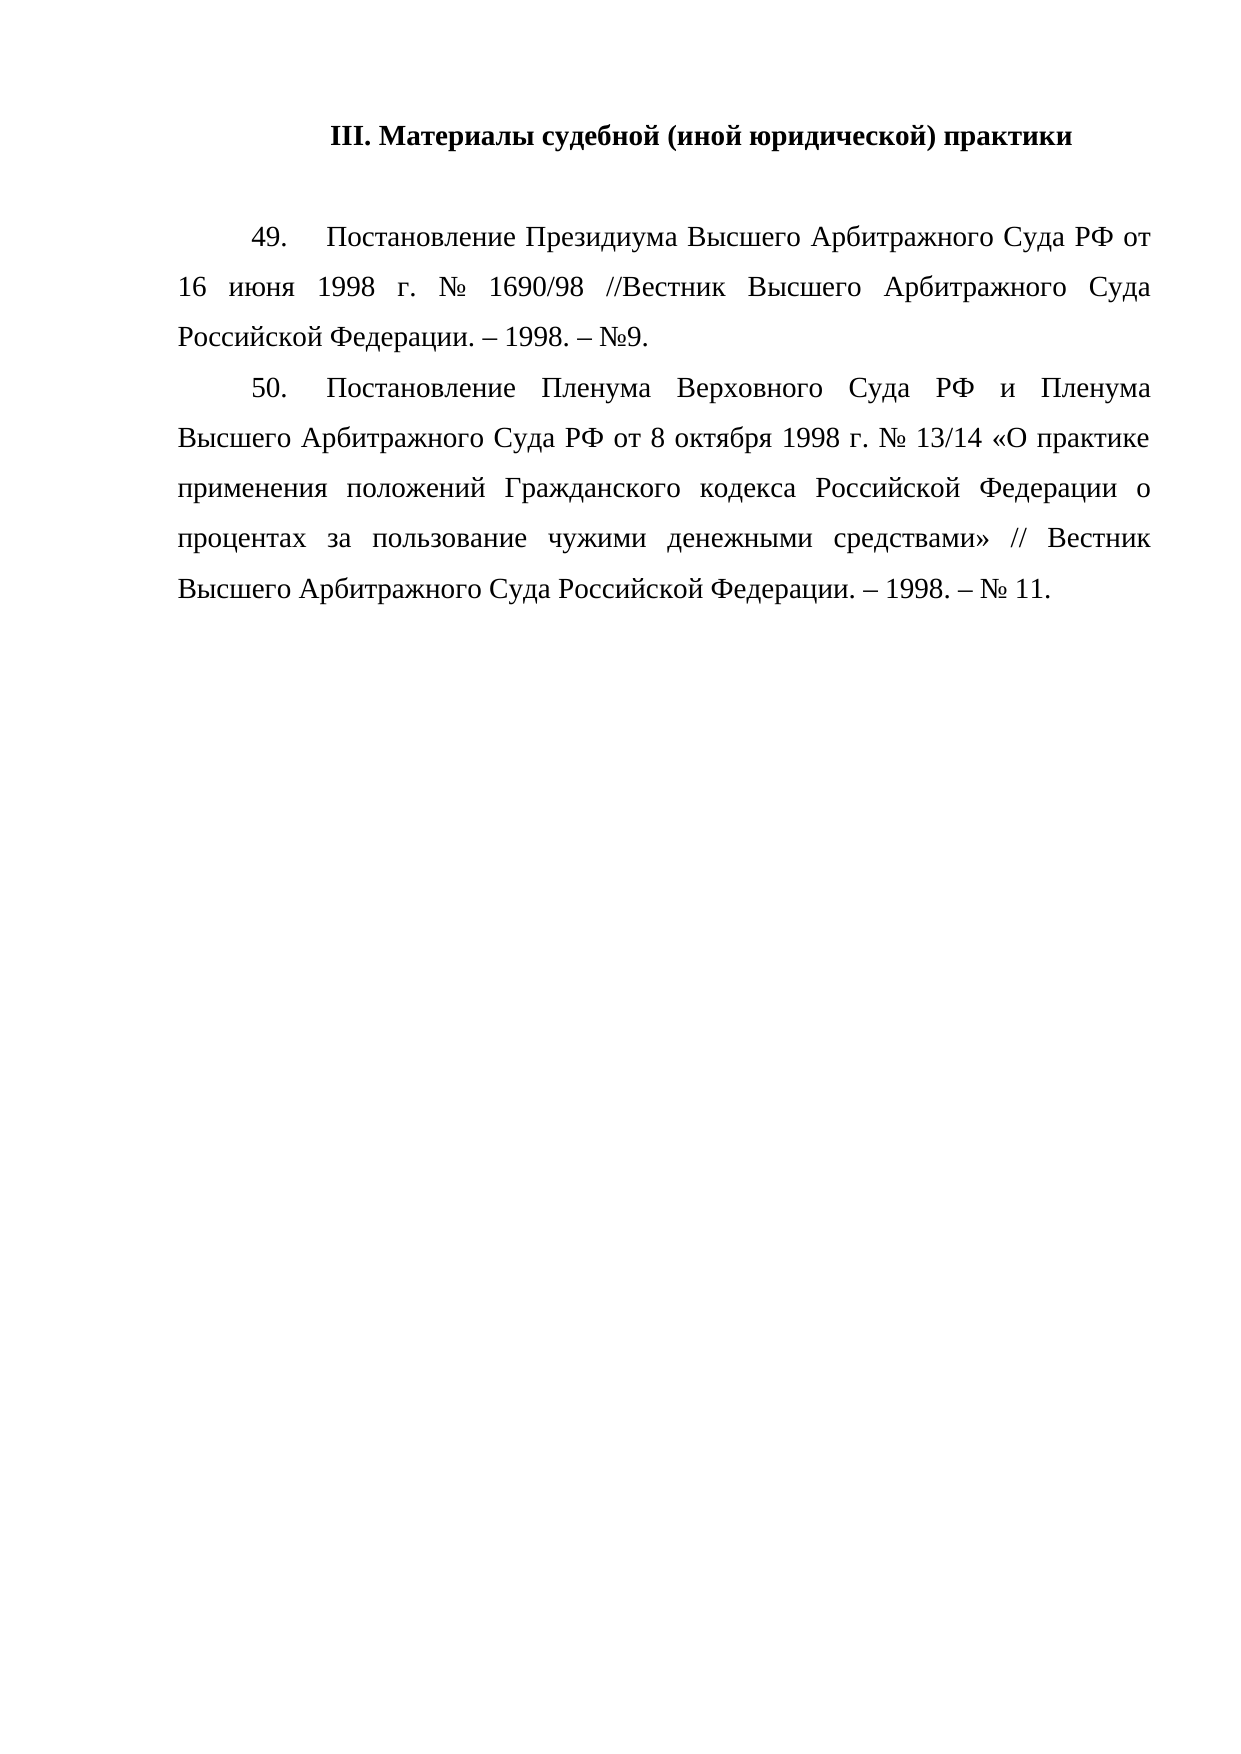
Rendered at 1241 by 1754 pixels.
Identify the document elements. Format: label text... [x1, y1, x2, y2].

list Постановление Пленума Верховного Суда РФ и Пленума Высшего Арбитражного Суда РФ от 8 октября 1998 г. № 13/14 «О практике применения положений Гражданского кодекса Российской Федерации о процентах за пользование чужими денежными средствами» // Вестник Высшего Арбитражного Суда Российской Федерации. – 1998. – № 11. [177, 370, 1152, 604]
text III. Материалы судебной (иной юридической) практики [177, 118, 1152, 152]
list Постановление Президиума Высшего Арбитражного Суда РФ от 16 июня 1998 г. № 1690/98 //Вестник Высшего Арбитражного Суда Российской Федерации. – 1998. – №9. [177, 219, 1152, 353]
